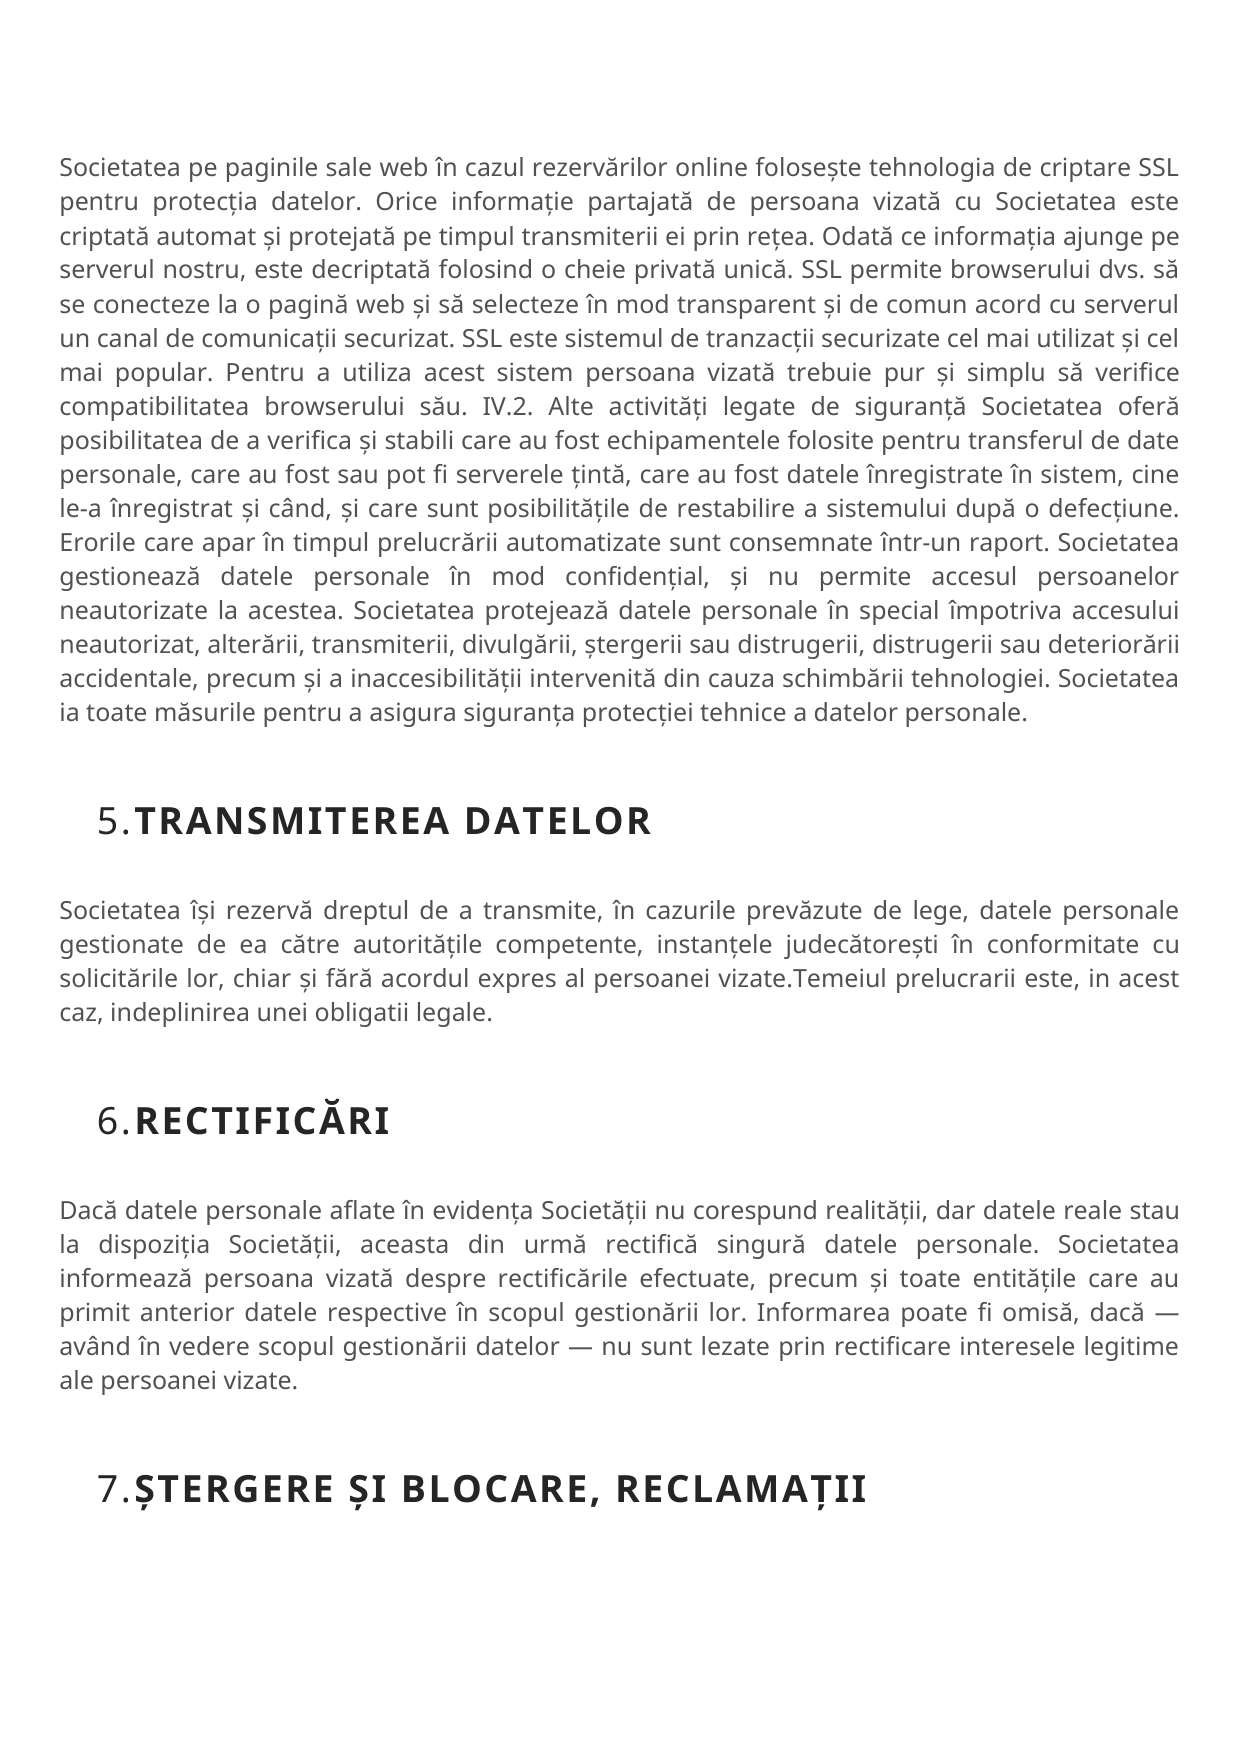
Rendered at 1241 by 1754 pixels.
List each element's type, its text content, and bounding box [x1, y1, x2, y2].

text Societatea își rezervă dreptul de a transmite, în cazurile prevăzute de lege, datele personale gestionate de ea către autoritățile competente, instanțele judecătorești în conformitate cu solicitările lor, chiar și fără acordul expres al persoanei vizate.Temeiul prelucrarii este, in acest caz, indeplinirea unei obligatii legale. [59, 893, 1181, 1029]
text Dacă datele personale aflate în evidența Societății nu corespund realității, dar datele reale stau la dispoziția Societății, aceasta din urmă rectifică singură datele personale. Societatea informează persoana vizată despre rectificările efectuate, precum și toate entitățile care au primit anterior datele respective în scopul gestionării lor. Informarea poate fi omisă, dacă — având în vedere scopul gestionării datelor — nu sunt lezate prin rectificare interesele legitime ale persoanei vizate. [59, 1192, 1181, 1397]
list RECTIFICĂRI [97, 1094, 1181, 1146]
list ȘTERGERE ȘI BLOCARE, RECLAMAȚII [97, 1462, 1181, 1513]
text Societatea pe paginile sale web în cazul rezervărilor online folosește tehnologia de criptare SSL pentru protecția datelor. Orice informație partajată de persoana vizată cu Societatea este criptată automat și protejată pe timpul transmiterii ei prin rețea. Odată ce informația ajunge pe serverul nostru, este decriptată folosind o cheie privată unică. SSL permite browserului dvs. să se conecteze la o pagină web și să selecteze în mod transparent și de comun acord cu serverul un canal de comunicații securizat. SSL este sistemul de tranzacții securizate cel mai utilizat și cel mai popular. Pentru a utiliza acest sistem persoana vizată trebuie pur și simplu să verifice compatibilitatea browserului său. IV.2. Alte activități legate de siguranță Societatea oferă posibilitatea de a verifica și stabili care au fost echipamentele folosite pentru transferul de date personale, care au fost sau pot fi serverele țintă, care au fost datele înregistrate în sistem, cine le-a înregistrat și când, și care sunt posibilitățile de restabilire a sistemului după o defecțiune. Erorile care apar în timpul prelucrării automatizate sunt consemnate într-un raport. Societatea gestionează datele personale în mod confidențial, și nu permite accesul persoanelor neautorizate la acestea. Societatea protejează datele personale în special împotriva accesului neautorizat, alterării, transmiterii, divulgării, ștergerii sau distrugerii, distrugerii sau deteriorării accidentale, precum și a inaccesibilității intervenită din cauza schimbării tehnologiei. Societatea ia toate măsurile pentru a asigura siguranța protecției tehnice a datelor personale. [59, 150, 1181, 729]
list TRANSMITEREA DATELOR [97, 795, 1181, 846]
